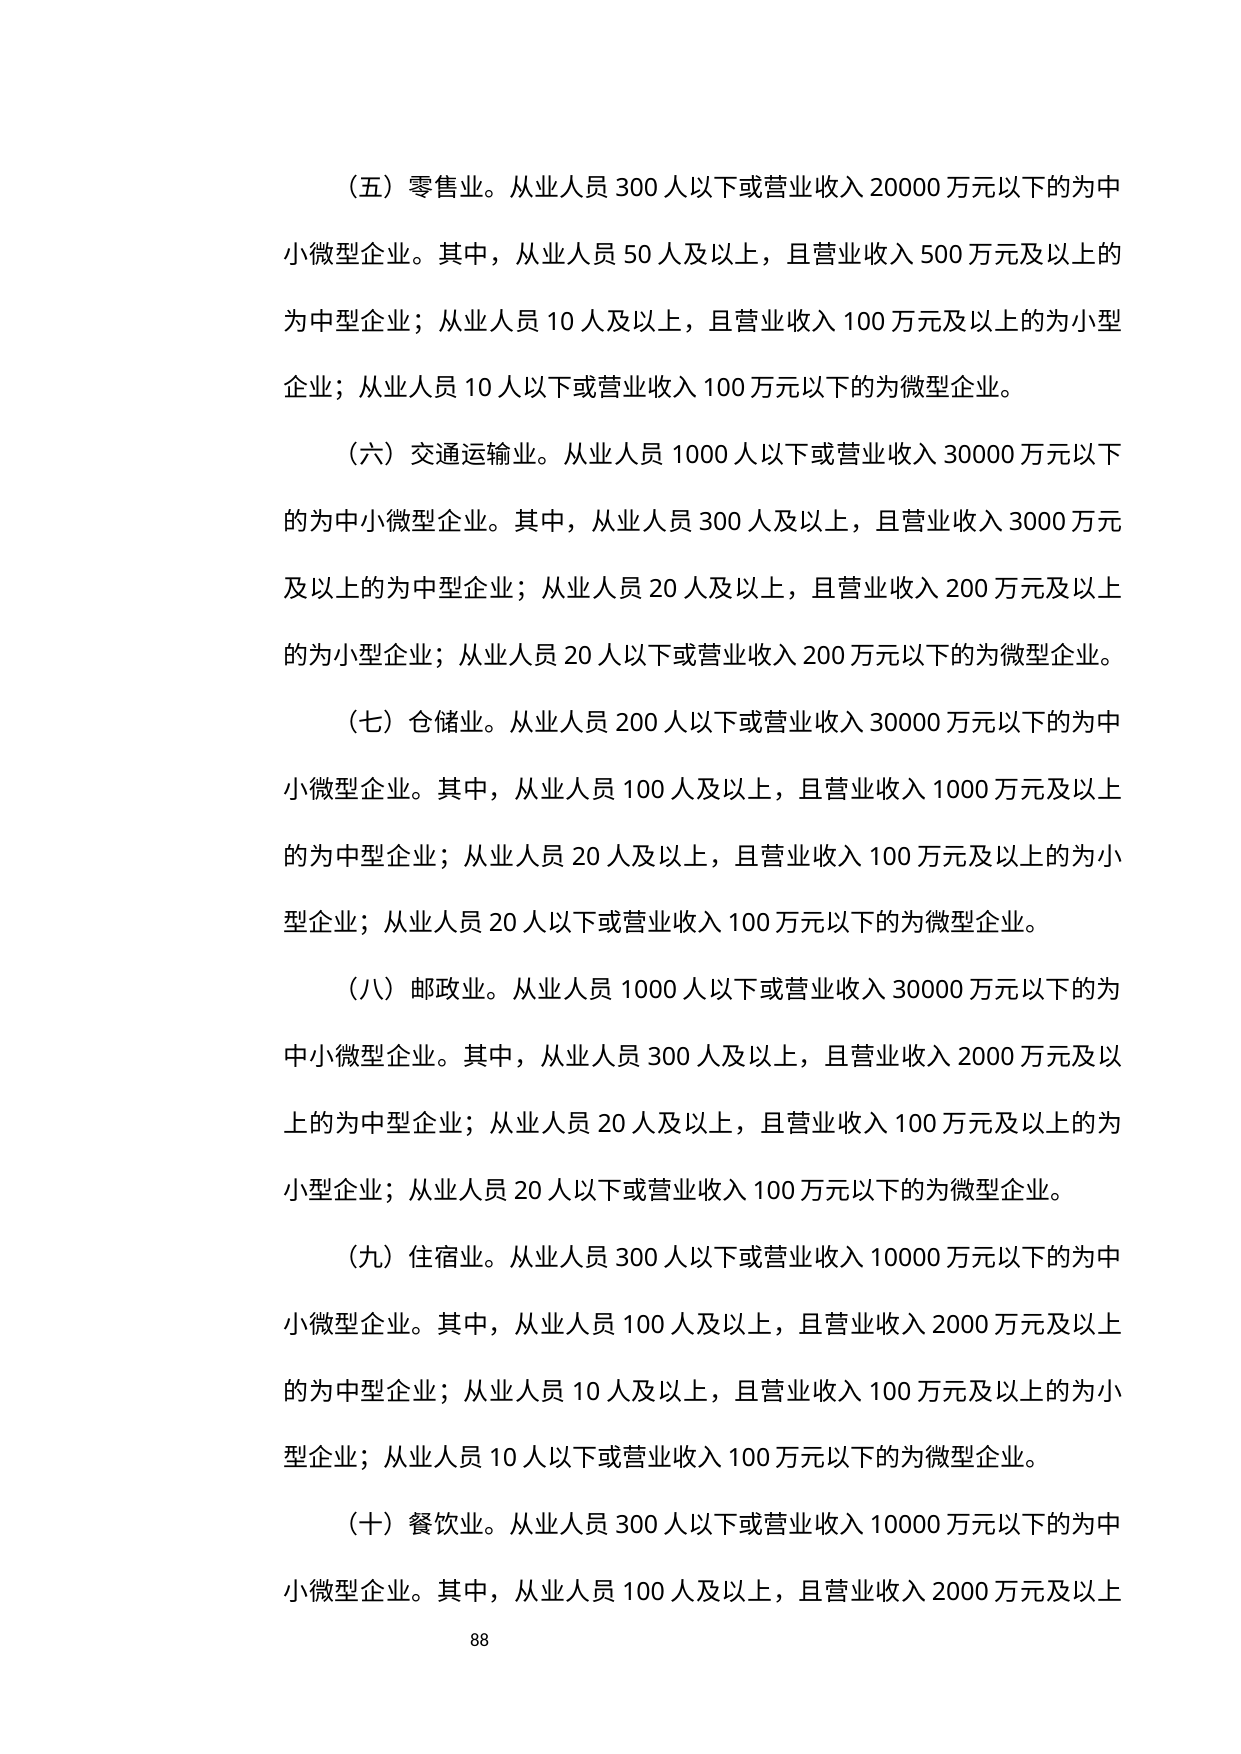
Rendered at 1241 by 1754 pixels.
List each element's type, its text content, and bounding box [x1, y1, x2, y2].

text （五）零售业。从业人员300人以下或营业收入20000万元以下的为中小微型企业。其中，从业人员50人及以上，且营业收入500万元及以上的为中型企业；从业人员10人及以上，且营业收入100万元及以上的为小型企业；从业人员10人以下或营业收入100万元以下的为微型企业。 [283, 152, 1122, 419]
text （九）住宿业。从业人员300人以下或营业收入10000万元以下的为中小微型企业。其中，从业人员100人及以上，且营业收入2000万元及以上的为中型企业；从业人员10人及以上，且营业收入100万元及以上的为小型企业；从业人员10人以下或营业收入100万元以下的为微型企业。 [283, 1222, 1122, 1489]
text （八）邮政业。从业人员1000人以下或营业收入30000万元以下的为中小微型企业。其中，从业人员300人及以上，且营业收入2000万元及以上的为中型企业；从业人员20人及以上，且营业收入100万元及以上的为小型企业；从业人员20人以下或营业收入100万元以下的为微型企业。 [283, 954, 1122, 1222]
text （六）交通运输业。从业人员1000人以下或营业收入30000万元以下的为中小微型企业。其中，从业人员300人及以上，且营业收入3000万元及以上的为中型企业；从业人员20人及以上，且营业收入200万元及以上的为小型企业；从业人员20人以下或营业收入200万元以下的为微型企业。 [283, 419, 1122, 687]
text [283, 1489, 1122, 1623]
text （七）仓储业。从业人员200人以下或营业收入30000万元以下的为中小微型企业。其中，从业人员100人及以上，且营业收入1000万元及以上的为中型企业；从业人员20人及以上，且营业收入100万元及以上的为小型企业；从业人员20人以下或营业收入100万元以下的为微型企业。 [283, 687, 1122, 954]
